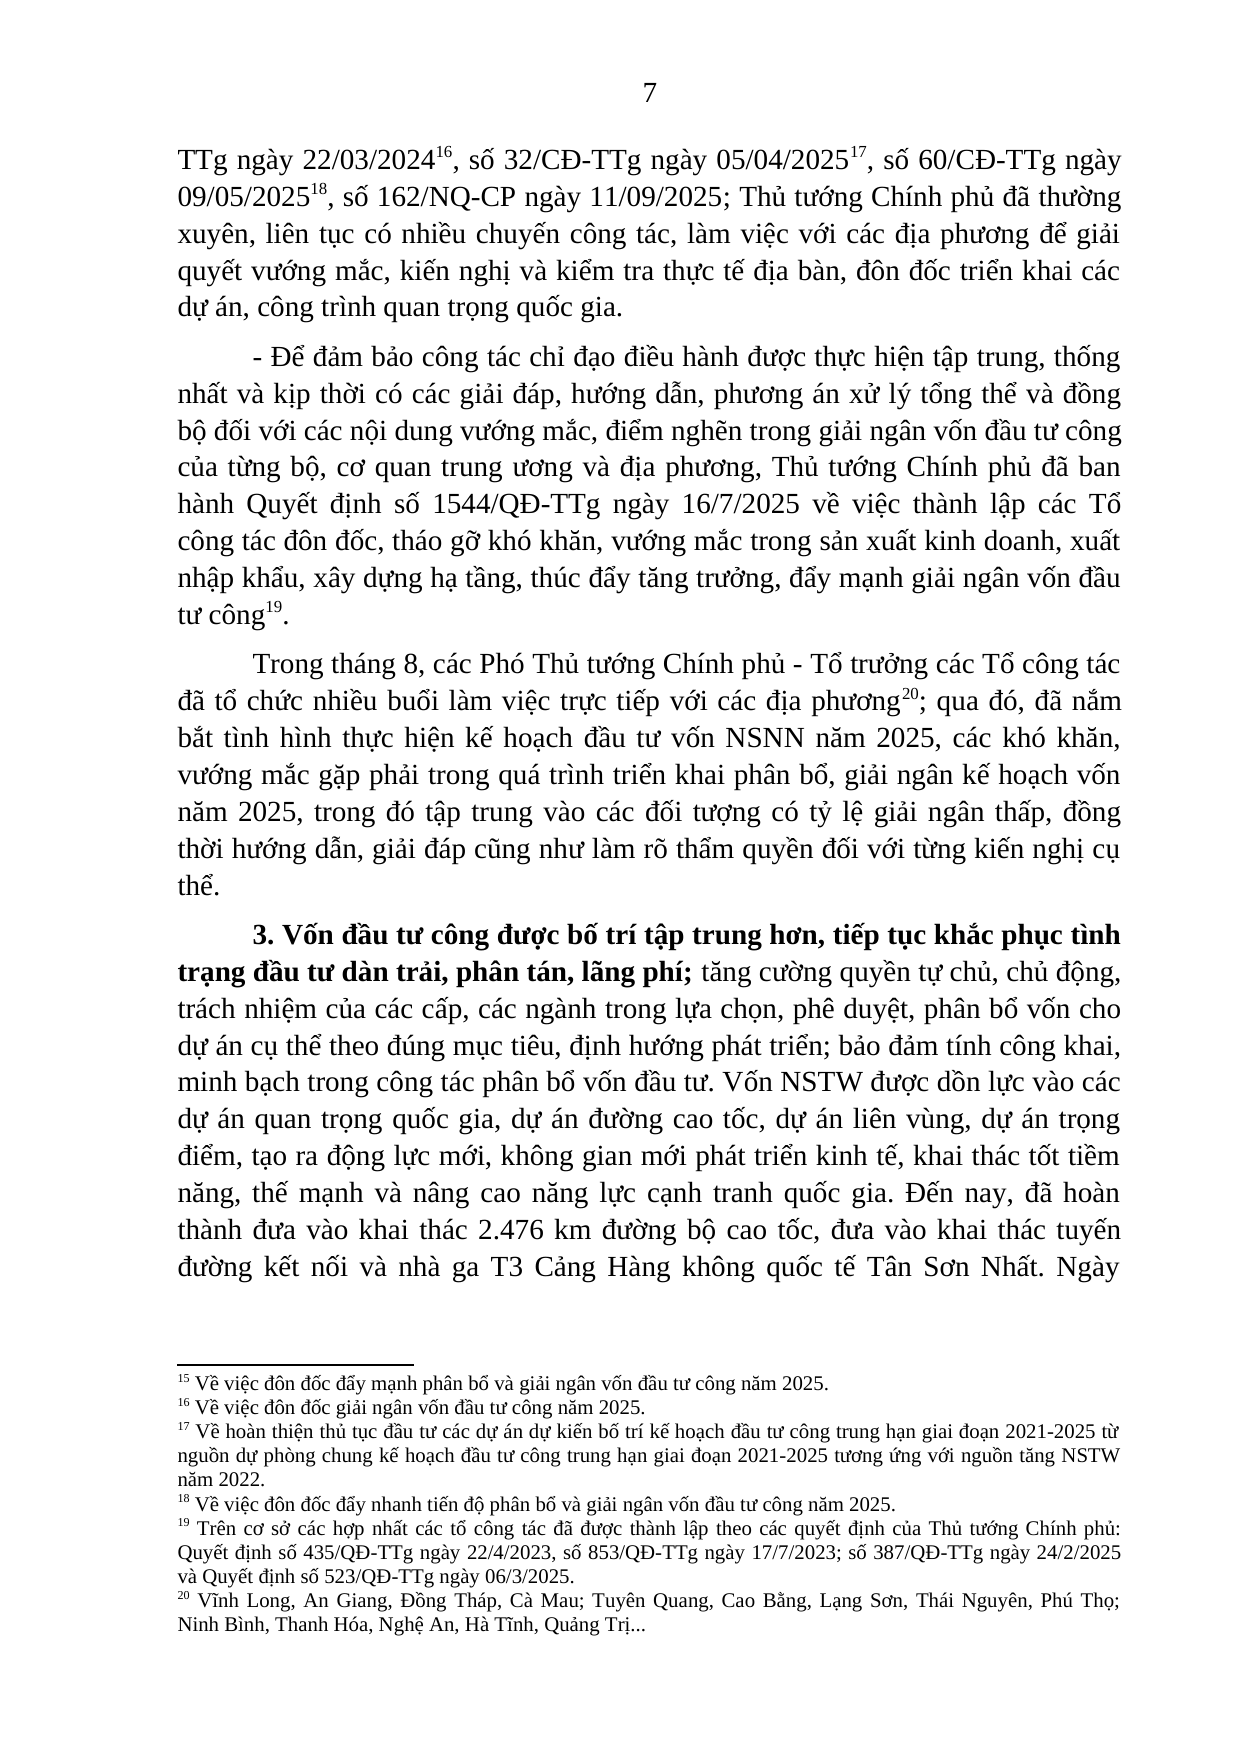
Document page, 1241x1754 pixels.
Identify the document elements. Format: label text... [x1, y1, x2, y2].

text - Tại các phiên họp Chính phủ thường kỳ hằng tháng, đầu tư công là một trong những nội dung trọng tâm được thể hiện trong các Nghị quyết phiên họp Chính phủ thường kỳ; Thủ tướng Chính phủ đã ban hành nhiều văn bản chỉ đạo để đẩy mạnh giải ngân vốn đầu tư công như Chỉ thị số 05/CT-TTg ngày 01/03/2025 và các Công điện: số 16/CĐ-TTg ngày 18/02/2025, số 24/CĐ-TTg ngày 22/03/2024, số 32/CĐ-TTg ngày 05/04/2025, số 60/CĐ-TTg ngày 09/05/2025, số 162/NQ-CP ngày 11/09/2025; Thủ tướng Chính phủ đã thường xuyên, liên tục có nhiều chuyến công tác, làm việc với các địa phương để giải quyết vướng mắc, kiến nghị và kiểm tra thực tế địa bàn, đôn đốc triển khai các dự án, công trình quan trọng quốc gia. [177, 142, 1122, 323]
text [177, 917, 1122, 1347]
text - Để đảm bảo công tác chỉ đạo điều hành được thực hiện tập trung, thống nhất và kịp thời có các giải đáp, hướng dẫn, phương án xử lý tổng thể và đồng bộ đối với các nội dung vướng mắc, điểm nghẽn trong giải ngân vốn đầu tư công của từng bộ, cơ quan trung ương và địa phương, Thủ tướng Chính phủ đã ban hành Quyết định số 1544/QĐ-TTg ngày 16/7/2025 về việc thành lập các Tổ công tác đôn đốc, tháo gỡ khó khăn, vướng mắc trong sản xuất kinh doanh, xuất nhập khẩu, xây dựng hạ tầng, thúc đẩy tăng trưởng, đẩy mạnh giải ngân vốn đầu tư công. [177, 339, 1122, 631]
text Trong tháng 8, các Phó Thủ tướng Chính phủ - Tổ trưởng các Tổ công tác đã tổ chức nhiều buổi làm việc trực tiếp với các địa phương; qua đó, đã nắm bắt tình hình thực hiện kế hoạch đầu tư vốn NSNN năm 2025, các khó khăn, vướng mắc gặp phải trong quá trình triển khai phân bổ, giải ngân kế hoạch vốn năm 2025, trong đó tập trung vào các đối tượng có tỷ lệ giải ngân thấp, đồng thời hướng dẫn, giải đáp cũng như làm rõ thẩm quyền đối với từng kiến nghị cụ thể. [177, 646, 1122, 901]
